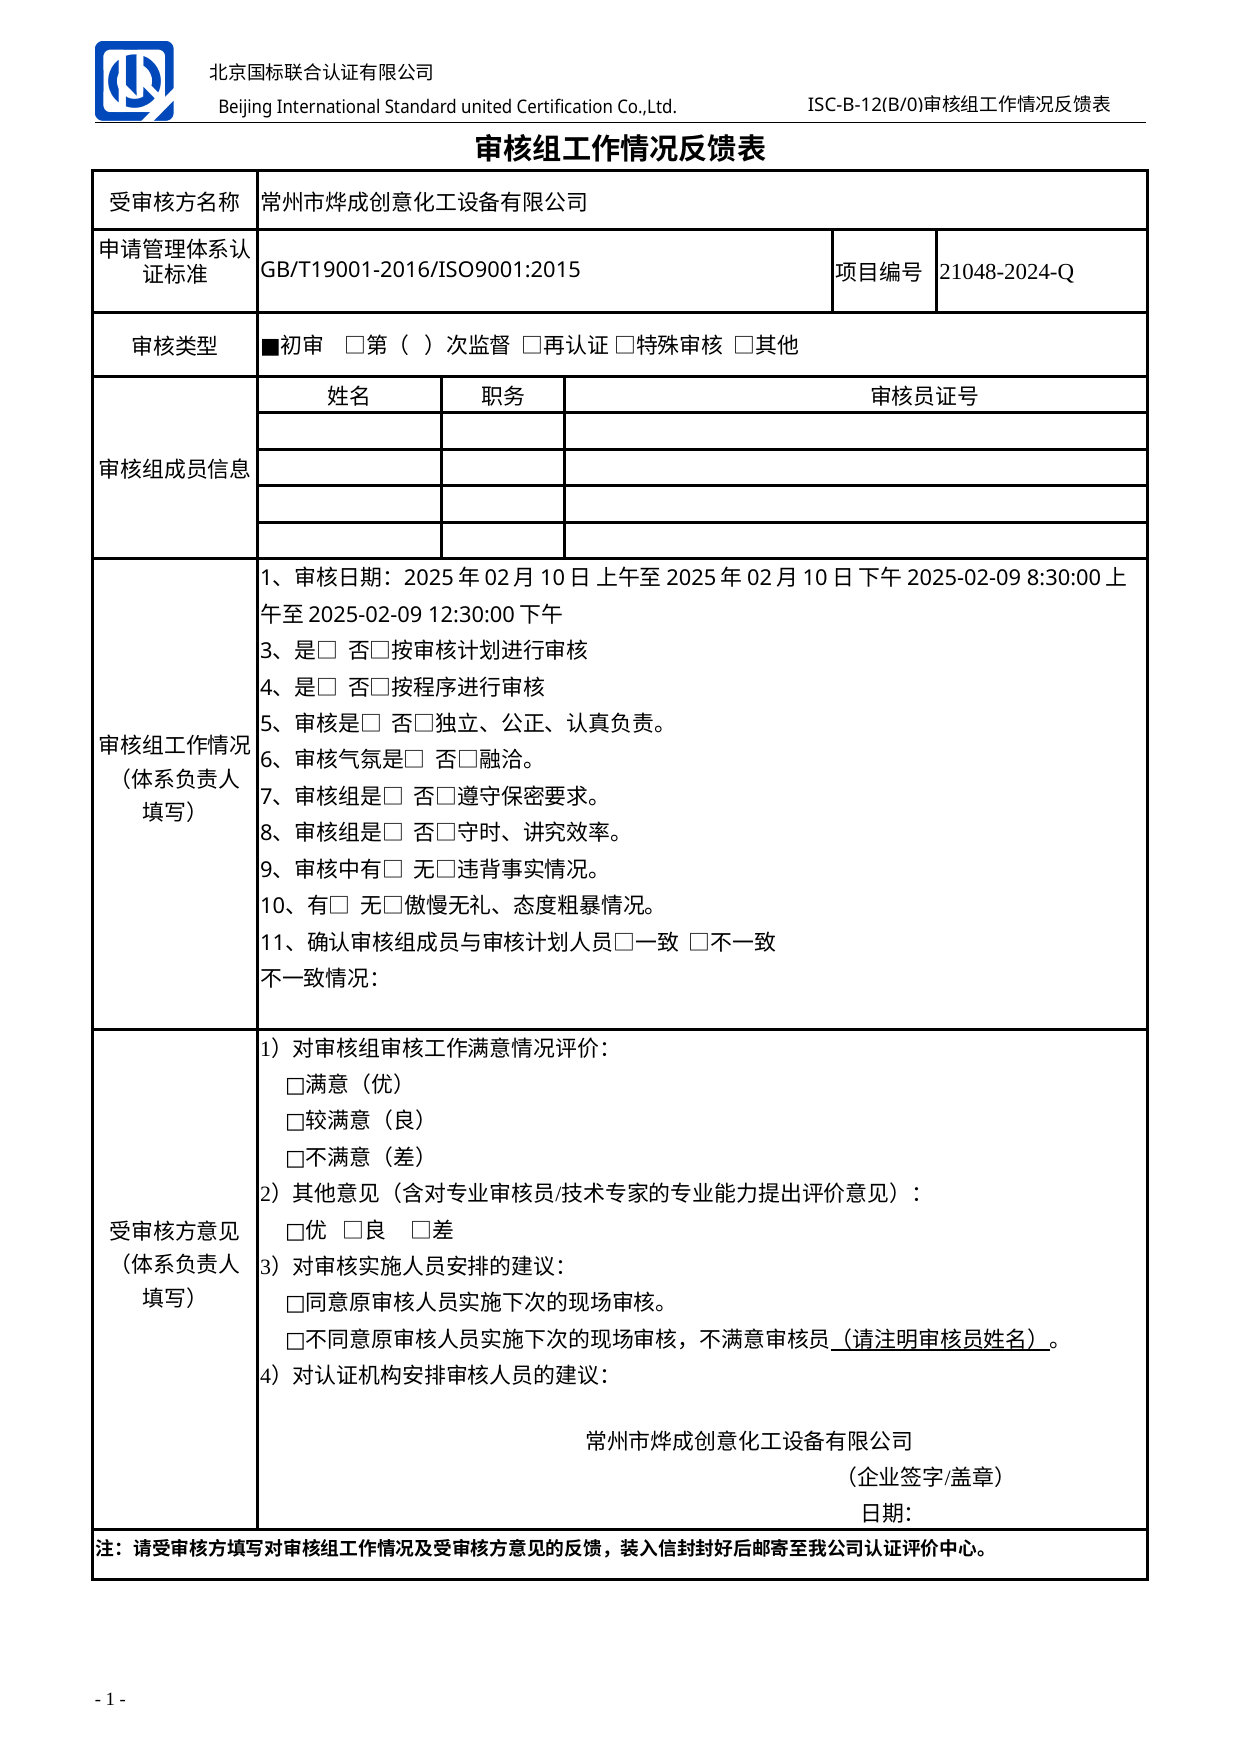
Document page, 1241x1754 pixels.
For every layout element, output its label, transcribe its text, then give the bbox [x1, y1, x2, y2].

table_cell [566, 487, 1146, 521]
table_cell [566, 524, 1146, 557]
table_cell 审核类型 [94, 314, 256, 375]
table_cell 21048-2024-Q [938, 231, 1146, 311]
text 审核组工作情况反馈表 [94, 123, 1146, 169]
table_cell 注：请受审核方填写对审核组工作情况及受审核方意见的反馈，装入信封封好后邮寄至我公司认证评价中心。 [94, 1531, 1146, 1577]
table_cell ■初审 □第（ ）次监督 □再认证 □特殊审核 □其他 [259, 314, 1146, 375]
table_cell [259, 524, 440, 557]
table_cell [443, 524, 563, 557]
table_cell [566, 451, 1146, 484]
table_header 受审核方名称 [94, 172, 256, 228]
table_cell [259, 414, 440, 448]
table_cell 1）对审核组审核工作满意情况评价： □满意（优） □较满意（良） □不满意（差） 2）其他意见（含对专业审核员/技术专家的专业能力提出评价意见）： □优 □良 □差 3）对审核实施人员安排的建议： □同意原审核人员实施下次的现场审核。 □不同意原审核人员实施下次的现场审核，不满意审核员（请注明审核员姓名）。 4）对认证机构安排审核人员的建议： 常州市烨成创意化工设备有限公司 （企业签字/盖章） 日期： [259, 1031, 1146, 1528]
table_cell [443, 451, 563, 484]
table_cell [443, 414, 563, 448]
table_cell 受审核方意见（体系负责人 填写） [94, 1031, 256, 1528]
table_cell 申请管理体系认证标准 [94, 231, 256, 311]
table_cell [566, 414, 1146, 448]
table_cell 审核员证号 [566, 378, 1146, 411]
table_cell 审核组成员信息 [94, 378, 256, 557]
table_header 常州市烨成创意化工设备有限公司 [259, 172, 1146, 228]
table_cell GB/T19001-2016/ISO9001:2015 [259, 231, 831, 311]
table_cell 职务 [443, 378, 563, 411]
picture [95, 41, 174, 121]
table_cell 审核组工作情况（体系负责人 填写） [94, 560, 256, 1027]
table_cell [443, 487, 563, 521]
table_cell 1、审核日期：2025年02月10日 上午至2025年02月10日 下午2025-02-09 8:30:00上午至2025-02-09 12:30:00下午 3、是□ 否□按审核计划进行审核 4、是□ 否□按程序进行审核 5、审核是□ 否□独立、公正、认真负责。 6、审核气氛是□ 否□融洽。 7、审核组是□ 否□遵守保密要求。 8、审核组是□ 否□守时、讲究效率。 9、审核中有□ 无□违背事实情况。 10、有□ 无□傲慢无礼、态度粗暴情况。 11、确认审核组成员与审核计划人员□一致 □不一致 不一致情况： [259, 560, 1146, 1027]
table_cell 姓名 [259, 378, 440, 411]
table_cell [259, 487, 440, 521]
table_cell 项目编号 [834, 231, 935, 311]
table_cell [259, 451, 440, 484]
